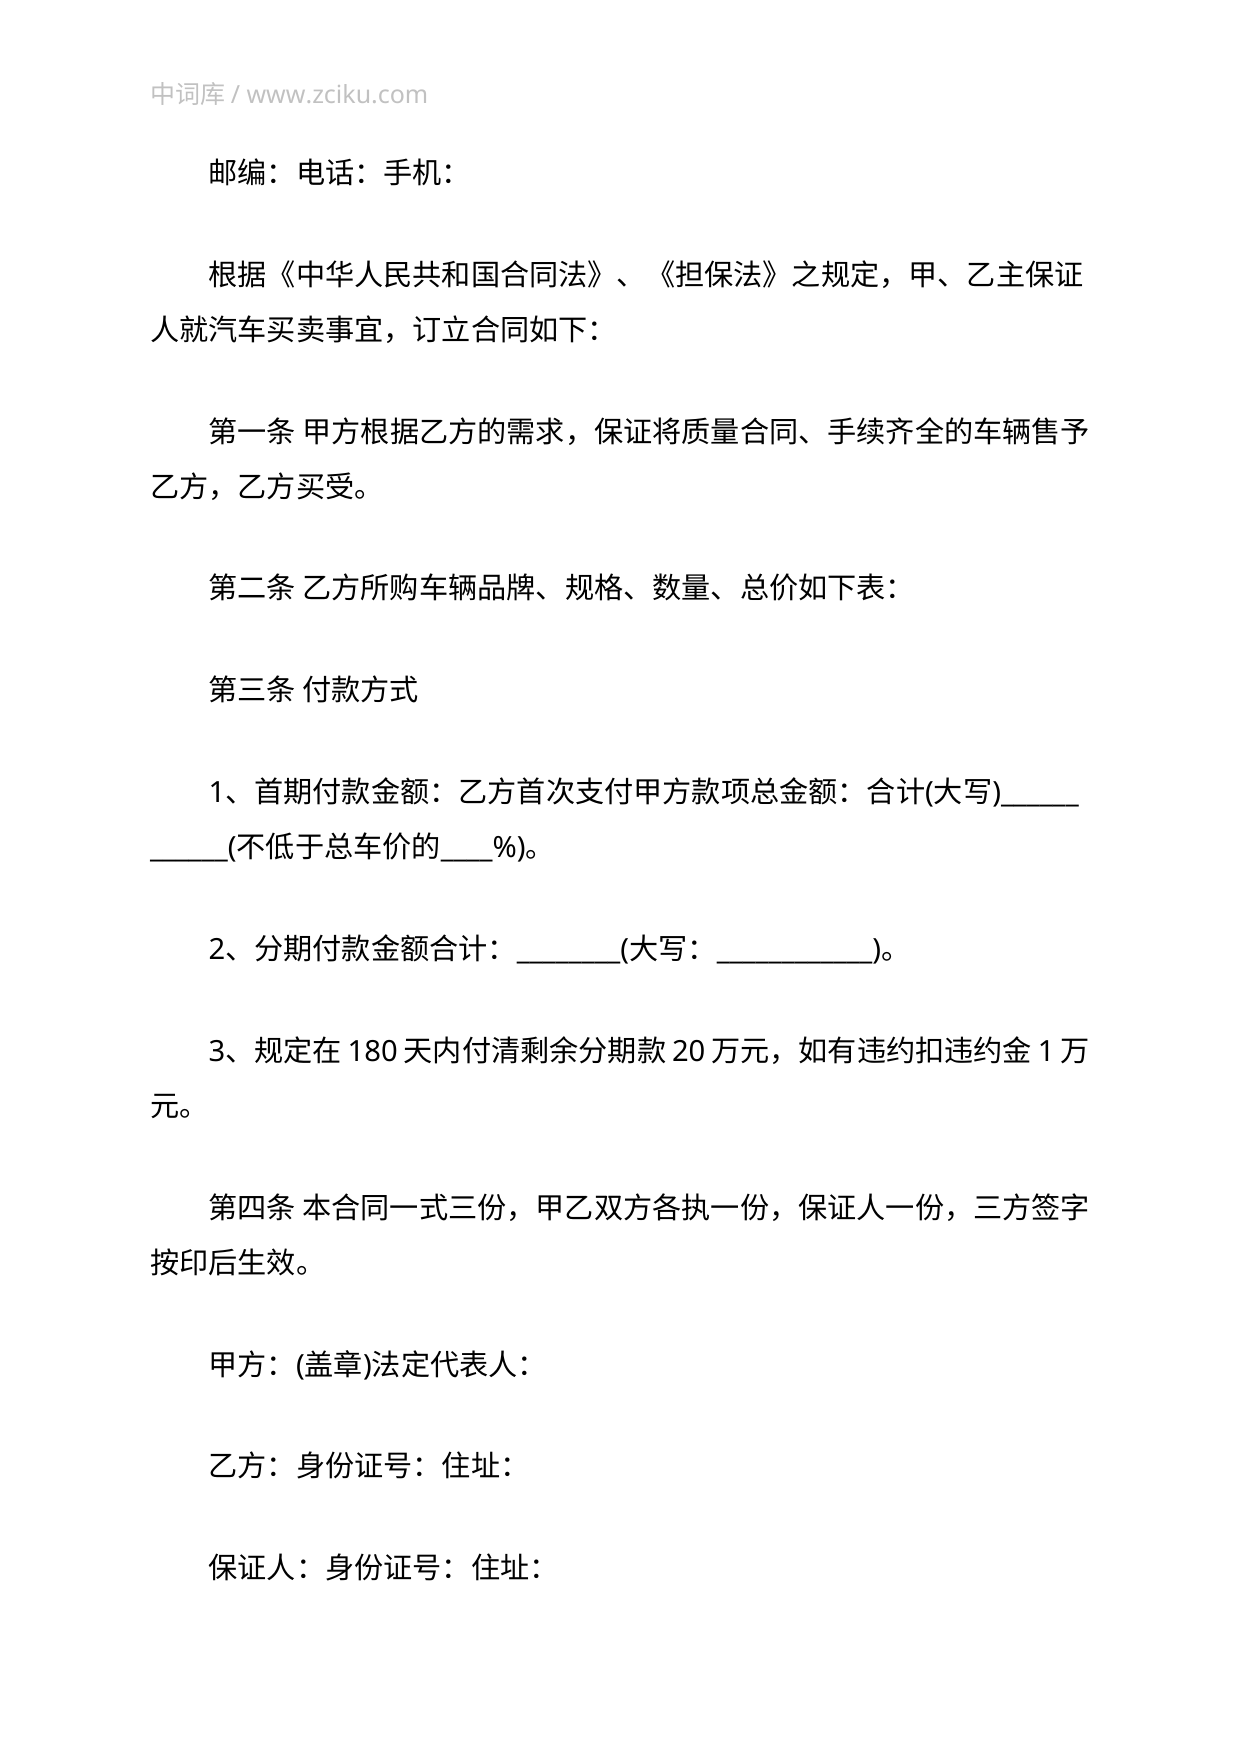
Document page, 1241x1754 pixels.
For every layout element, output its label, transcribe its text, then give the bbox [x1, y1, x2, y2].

text 第二条 乙方所购车辆品牌、规格、数量、总价如下表： [150, 565, 1090, 607]
text 第三条 付款方式 [150, 667, 1090, 709]
text 保证人：身份证号：住址： [150, 1545, 1090, 1587]
text 1、首期付款金额：乙方首次支付甲方款项总金额：合计(大写)____________(不低于总车价的____%)。 [150, 769, 1090, 866]
text 3、规定在180天内付清剩余分期款20万元，如有违约扣违约金1万元。 [150, 1028, 1090, 1125]
text 根据《中华人民共和国合同法》、《担保法》之规定，甲、乙主保证人就汽车买卖事宜，订立合同如下： [150, 252, 1090, 349]
text 邮编：电话：手机： [150, 150, 1090, 192]
text 第一条 甲方根据乙方的需求，保证将质量合同、手续齐全的车辆售予乙方，乙方买受。 [150, 408, 1090, 506]
text 2、分期付款金额合计：________(大写：____________)。 [150, 926, 1090, 968]
text 第四条 本合同一式三份，甲乙双方各执一份，保证人一份，三方签字按印后生效。 [150, 1184, 1090, 1282]
text 甲方：(盖章)法定代表人： [150, 1341, 1090, 1383]
text 乙方：身份证号：住址： [150, 1443, 1090, 1485]
